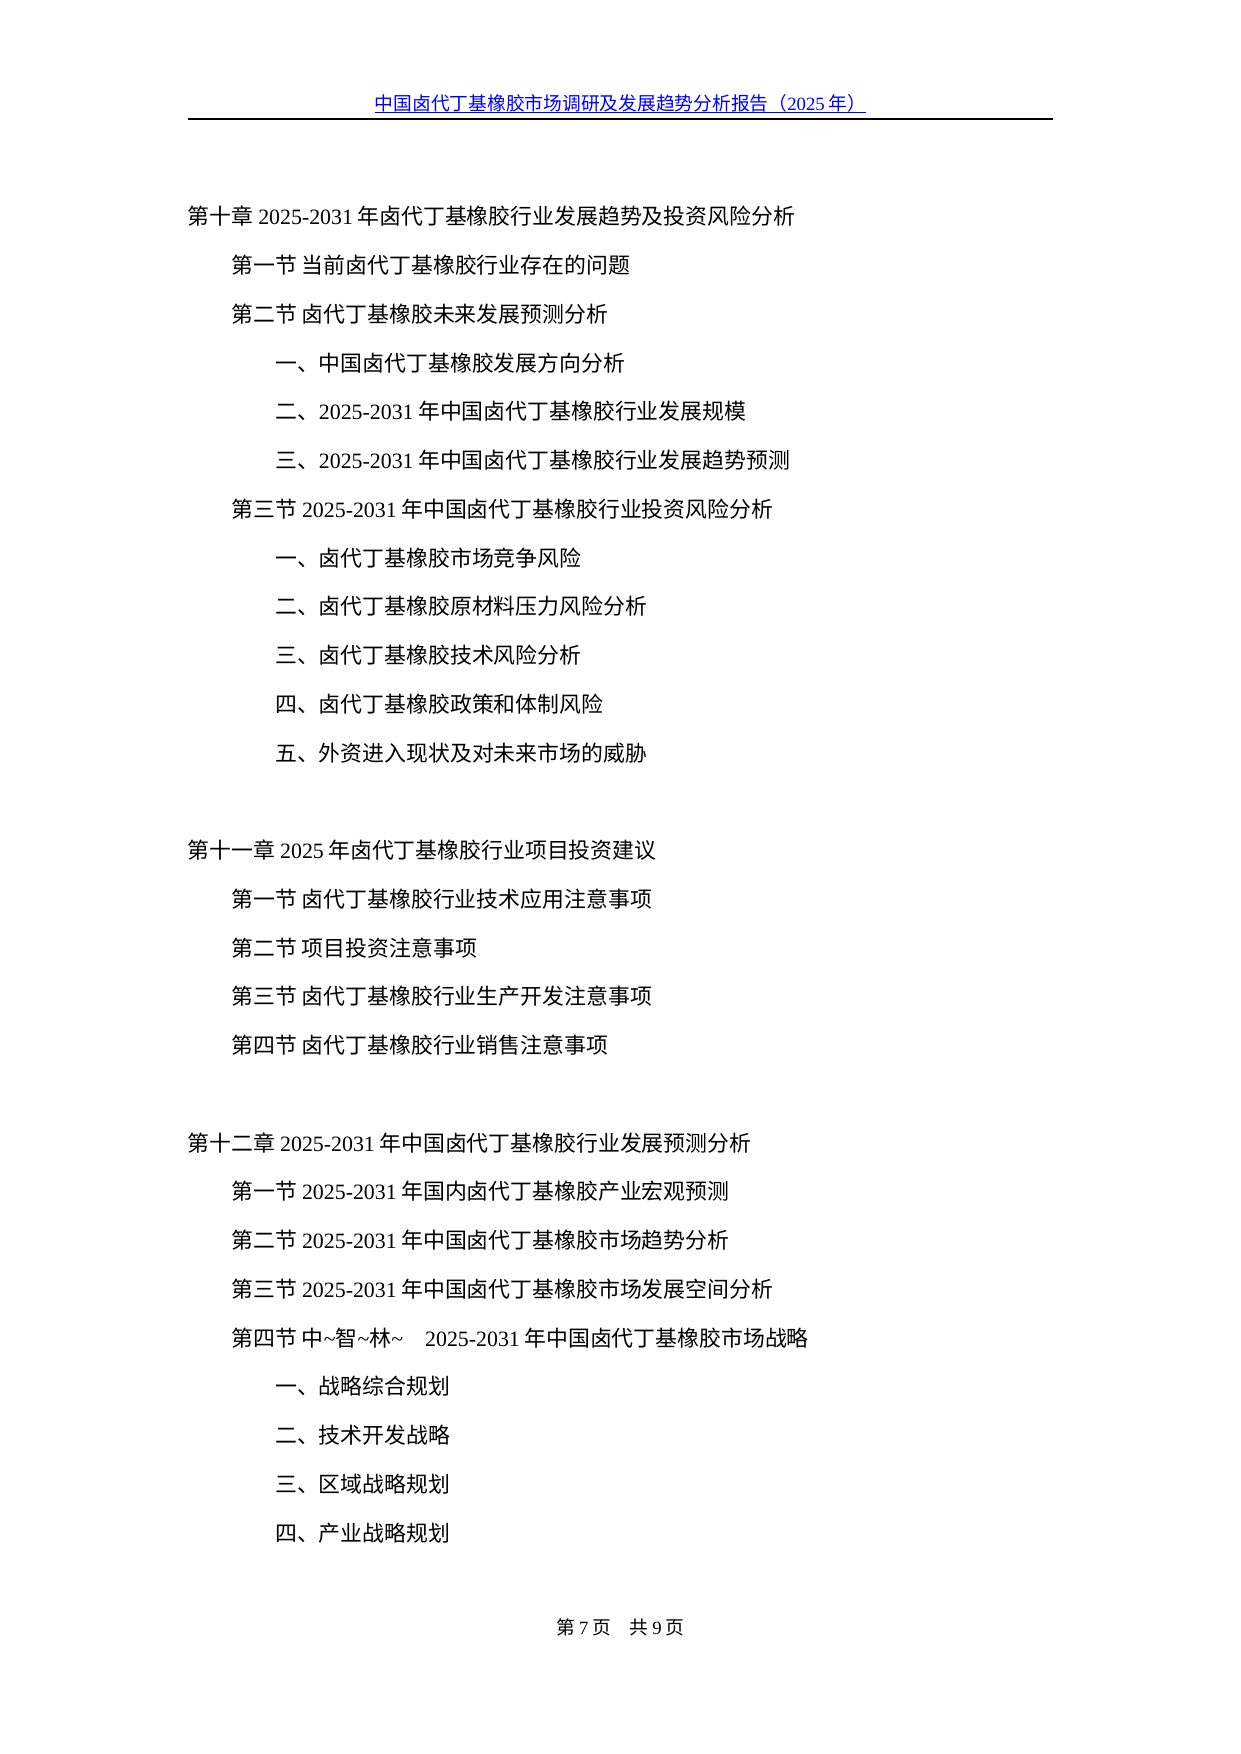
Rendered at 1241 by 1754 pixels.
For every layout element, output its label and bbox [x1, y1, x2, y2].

text [187, 150, 1053, 1548]
